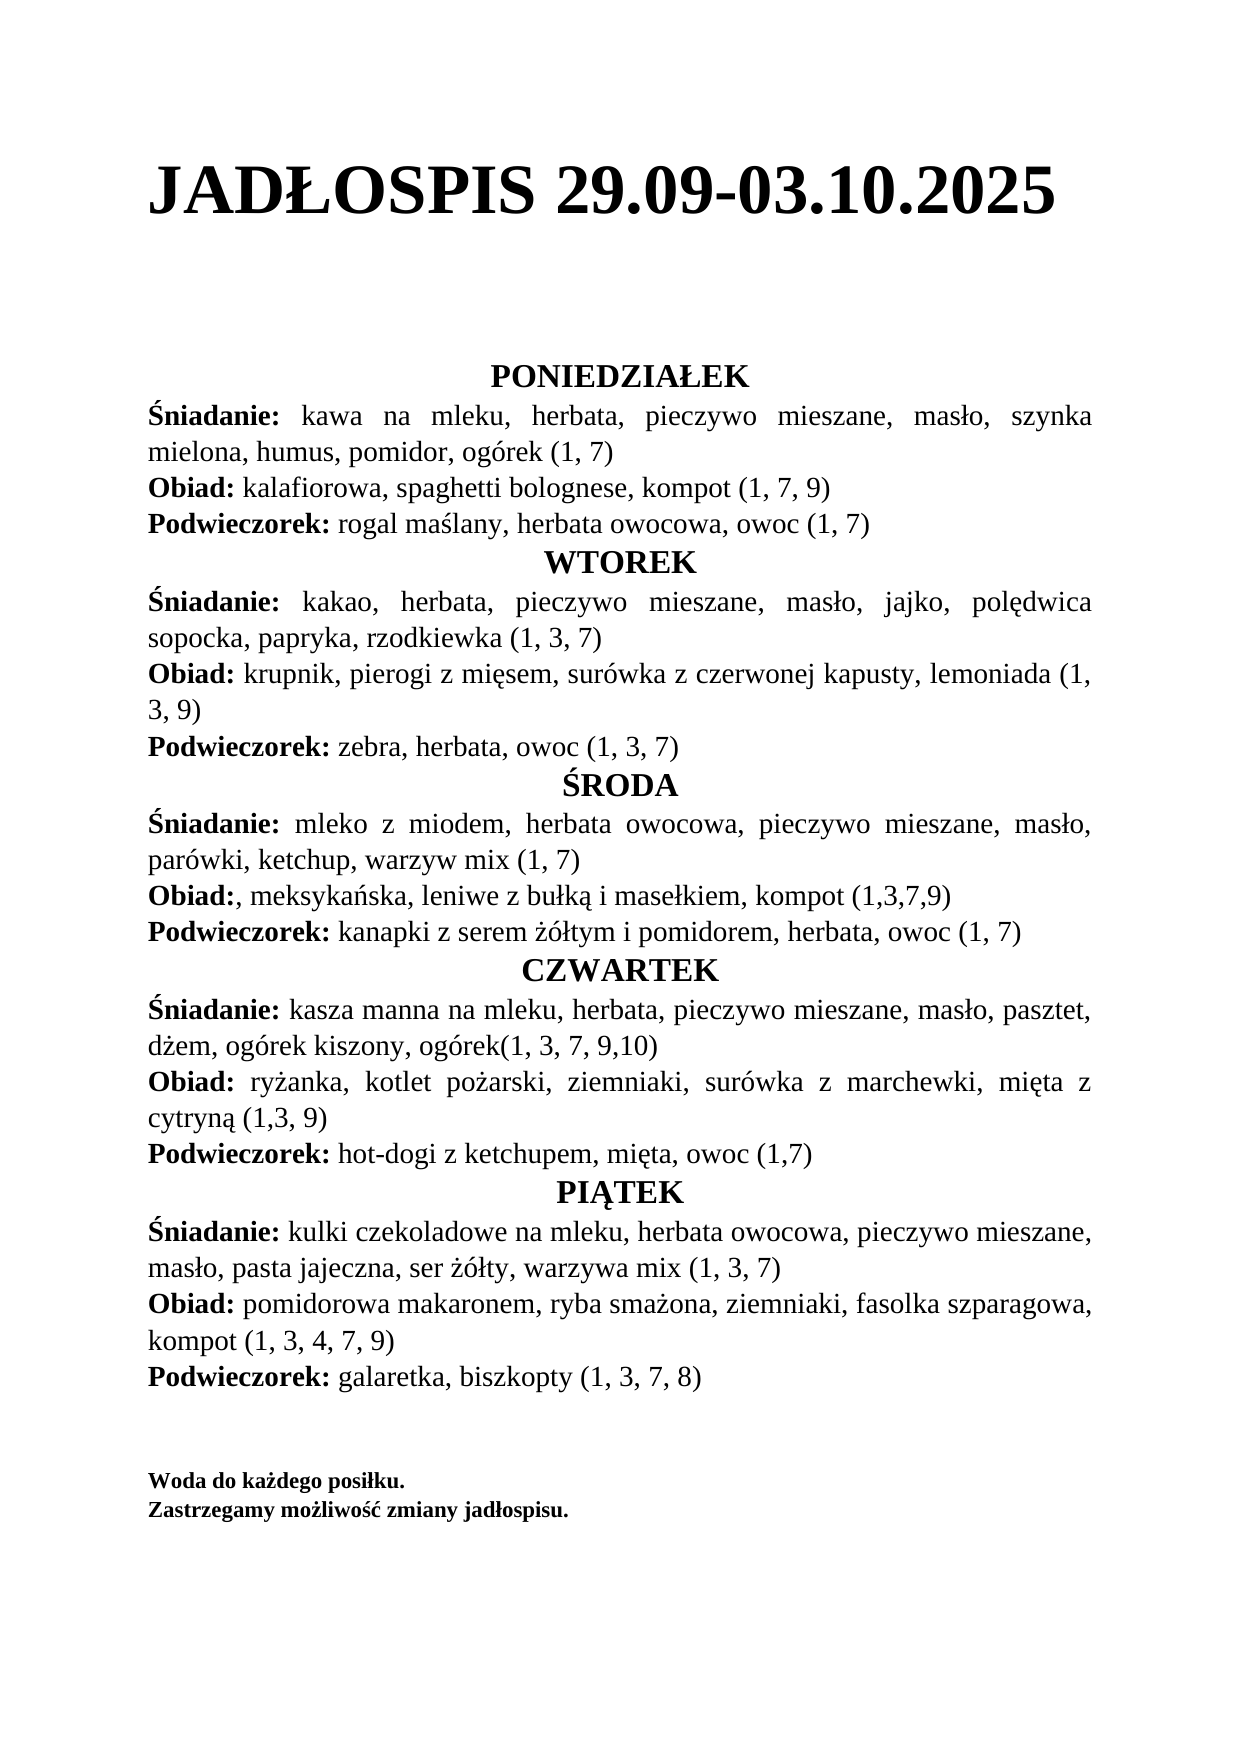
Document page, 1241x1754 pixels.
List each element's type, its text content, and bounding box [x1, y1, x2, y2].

text Śniadanie: kulki czekoladowe na mleku, herbata owocowa, pieczywo mieszane, masło, pasta jajeczna, ser żółty, warzywa mix (1, 3, 7) [148, 1214, 1093, 1284]
text Obiad: kalafiorowa, spaghetti bolognese, kompot (1, 7, 9) [148, 470, 1093, 504]
text Śniadanie: kasza manna na mleku, herbata, pieczywo mieszane, masło, pasztet, dżem, ogórek kiszony, ogórek(1, 3, 7, 9,10) [148, 992, 1093, 1062]
text PONIEDZIAŁEK [148, 357, 1093, 395]
text Obiad: ryżanka, kotlet pożarski, ziemniaki, surówka z marchewki, mięta z cytryną (1,3, 9) [148, 1064, 1093, 1134]
text Obiad: krupnik, pierogi z mięsem, surówka z czerwonej kapusty, lemoniada (1, 3, 9) [148, 656, 1093, 726]
text WTOREK [148, 543, 1093, 581]
text PIĄTEK [148, 1173, 1093, 1211]
text Woda do każdego posiłku. [148, 1467, 1093, 1493]
text Śniadanie: mleko z miodem, herbata owocowa, pieczywo mieszane, masło, parówki, ketchup, warzyw mix (1, 7) [148, 806, 1093, 876]
text Podwieczorek: rogal maślany, herbata owocowa, owoc (1, 7) [148, 507, 1093, 540]
text Śniadanie: kakao, herbata, pieczywo mieszane, masło, jajko, polędwica sopocka, papryka, rzodkiewka (1, 3, 7) [148, 584, 1093, 654]
text Obiad: pomidorowa makaronem, ryba smażona, ziemniaki, fasolka szparagowa, kompot (1, 3, 4, 7, 9) [148, 1286, 1093, 1356]
text Podwieczorek: galaretka, biszkopty (1, 3, 7, 8) [148, 1359, 1093, 1392]
text Obiad:, meksykańska, leniwe z bułką i masełkiem, kompot (1,3,7,9) [148, 878, 1093, 912]
text Podwieczorek: hot-dogi z ketchupem, mięta, owoc (1,7) [148, 1137, 1093, 1170]
text Podwieczorek: kanapki z serem żółtym i pomidorem, herbata, owoc (1, 7) [148, 914, 1093, 948]
text Śniadanie: kawa na mleku, herbata, pieczywo mieszane, masło, szynka mielona, humus, pomidor, ogórek (1, 7) [148, 398, 1093, 468]
text ŚRODA [148, 765, 1093, 803]
text Podwieczorek: zebra, herbata, owoc (1, 3, 7) [148, 729, 1093, 762]
text Zastrzegamy możliwość zmiany jadłospisu. [148, 1496, 1093, 1522]
text JADŁOSPIS 29.09-03.10.2025 [148, 148, 1093, 229]
text CZWARTEK [148, 951, 1093, 989]
